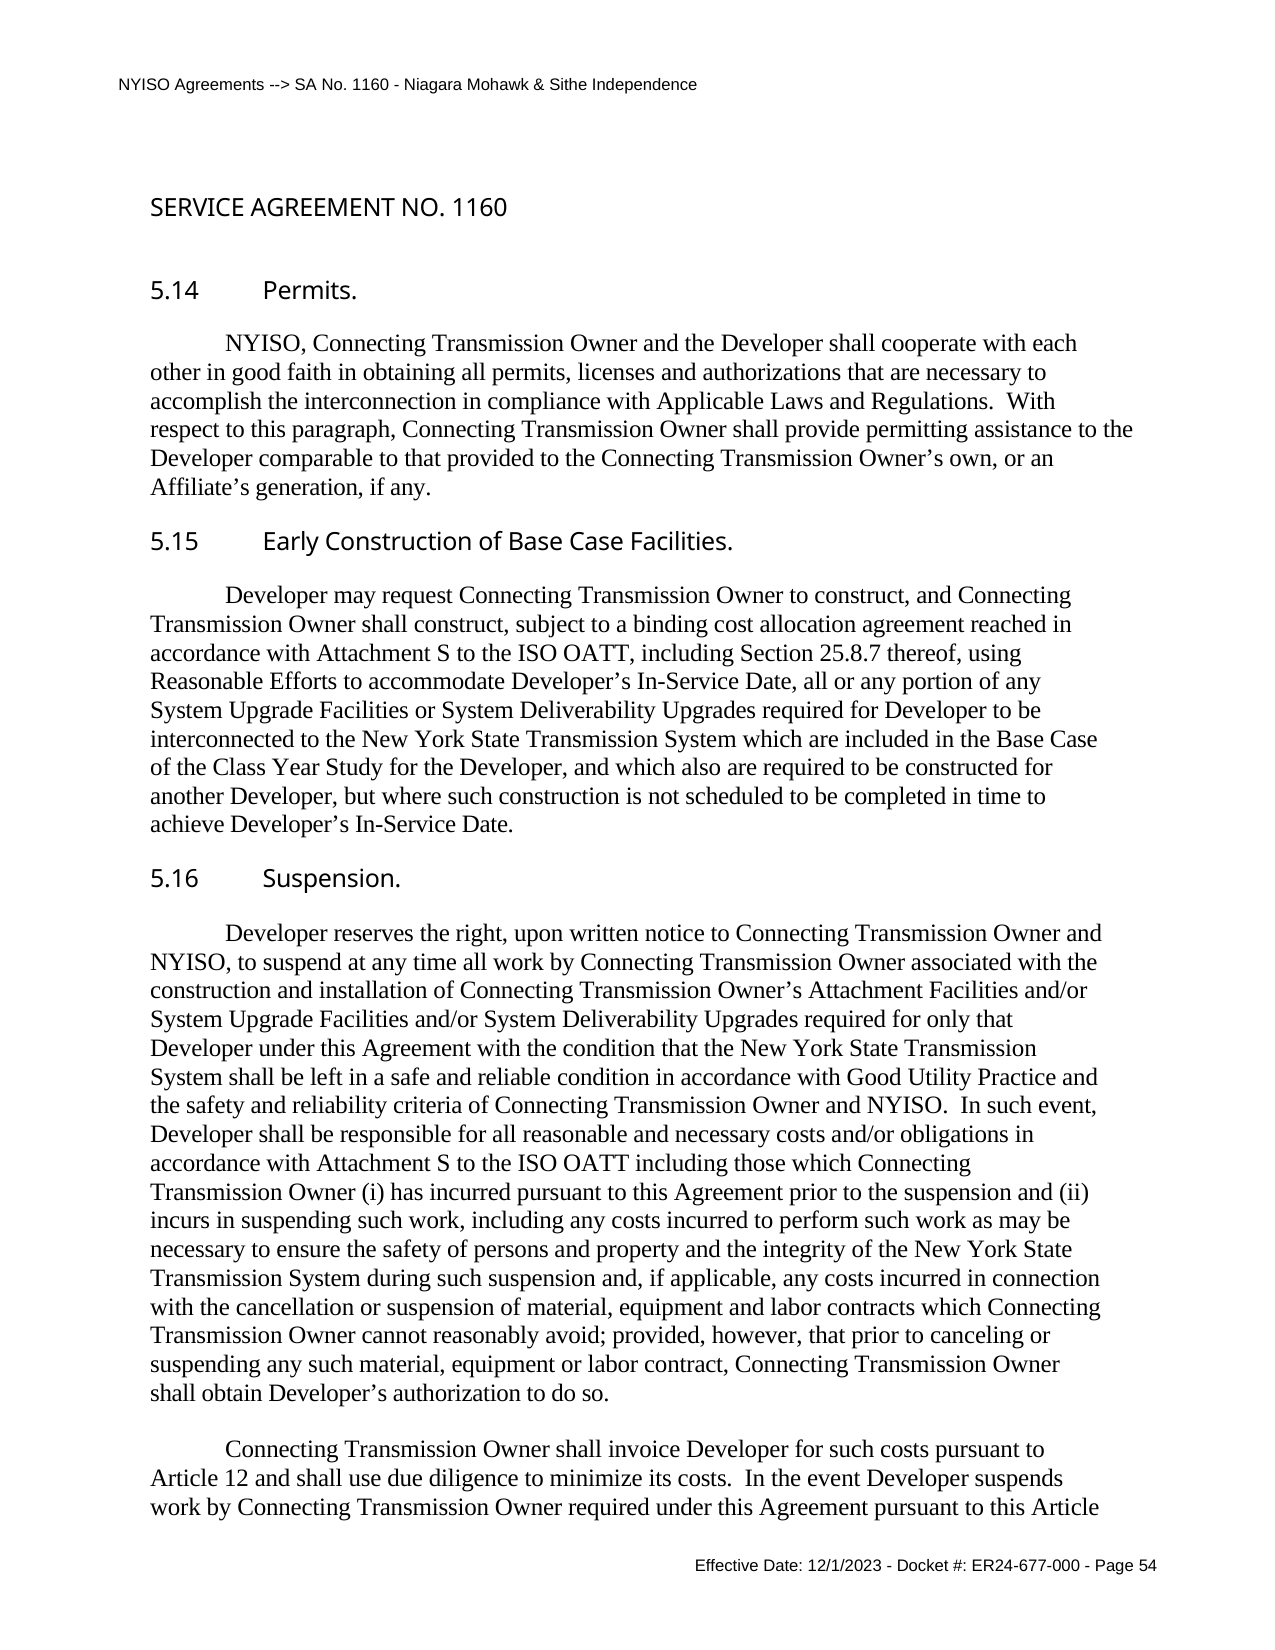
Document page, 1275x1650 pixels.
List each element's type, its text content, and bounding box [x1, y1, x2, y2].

text 5.15 Early Construction of Base Case Facilities. [150, 527, 1275, 556]
text Developer reserves the right, upon written notice to Connecting Transmission Owner and NYISO, to suspend at any time all work by Connecting Transmission Owner associated with the construction and installation of Connecting Transmission Owner’s Attachment Facilities and/or System Upgrade Facilities and/or System Deliverability Upgrades required for only that Developer under this Agreement with the condition that the New York State Transmission System shall be left in a safe and reliable condition in accordance with Good Utility Practice and the safety and reliability criteria of Connecting Transmission Owner and NYISO. In such event, Developer shall be responsible for all reasonable and necessary costs and/or obligations in accordance with Attachment S to the ISO OATT including those which Connecting Transmission Owner (i) has incurred pursuant to this Agreement prior to the suspension and (ii) incurs in suspending such work, including any costs incurred to perform such work as may be necessary to ensure the safety of persons and property and the integrity of the New York State Transmission System during such suspension and, if applicable, any costs incurred in connection with the cancellation or suspension of material, equipment and labor contracts which Connecting Transmission Owner cannot reasonably avoid; provided, however, that prior to canceling or suspending any such material, equipment or labor contract, Connecting Transmission Owner shall obtain Developer’s authorization to do so. [150, 918, 1140, 1407]
text NYISO, Connecting Transmission Owner and the Developer shall cooperate with each other in good faith in obtaining all permits, licenses and authorizations that are necessary to accomplish the interconnection in compliance with Applicable Laws and Regulations. With respect to this paragraph, Connecting Transmission Owner shall provide permitting assistance to the Developer comparable to that provided to the Connecting Transmission Owner’s own, or an Affiliate’s generation, if any. [150, 329, 1136, 501]
text 5.14 Permits. [150, 276, 1275, 305]
text Developer may request Connecting Transmission Owner to construct, and Connecting Transmission Owner shall construct, subject to a binding cost allocation agreement reached in accordance with Attachment S to the ISO OATT, including Section 25.8.7 thereof, using Reasonable Efforts to accommodate Developer’s In-Service Date, all or any portion of any System Upgrade Facilities or System Deliverability Upgrades required for Developer to be interconnected to the New York State Transmission System which are included in the Base Case of the Class Year Study for the Developer, and which also are required to be constructed for another Developer, but where such construction is not scheduled to be completed in time to achieve Developer’s In-Service Date. [150, 581, 1137, 839]
text Article 12 and shall use due diligence to minimize its costs. In the event Developer suspends [150, 1464, 1275, 1492]
text SERVICE AGREEMENT NO. 1160 [150, 193, 1275, 222]
text 5.16 Suspension. [150, 865, 1275, 894]
text work by Connecting Transmission Owner required under this Agreement pursuant to this Article [150, 1493, 1275, 1522]
text Connecting Transmission Owner shall invoice Developer for such costs pursuant to [225, 1434, 1275, 1463]
